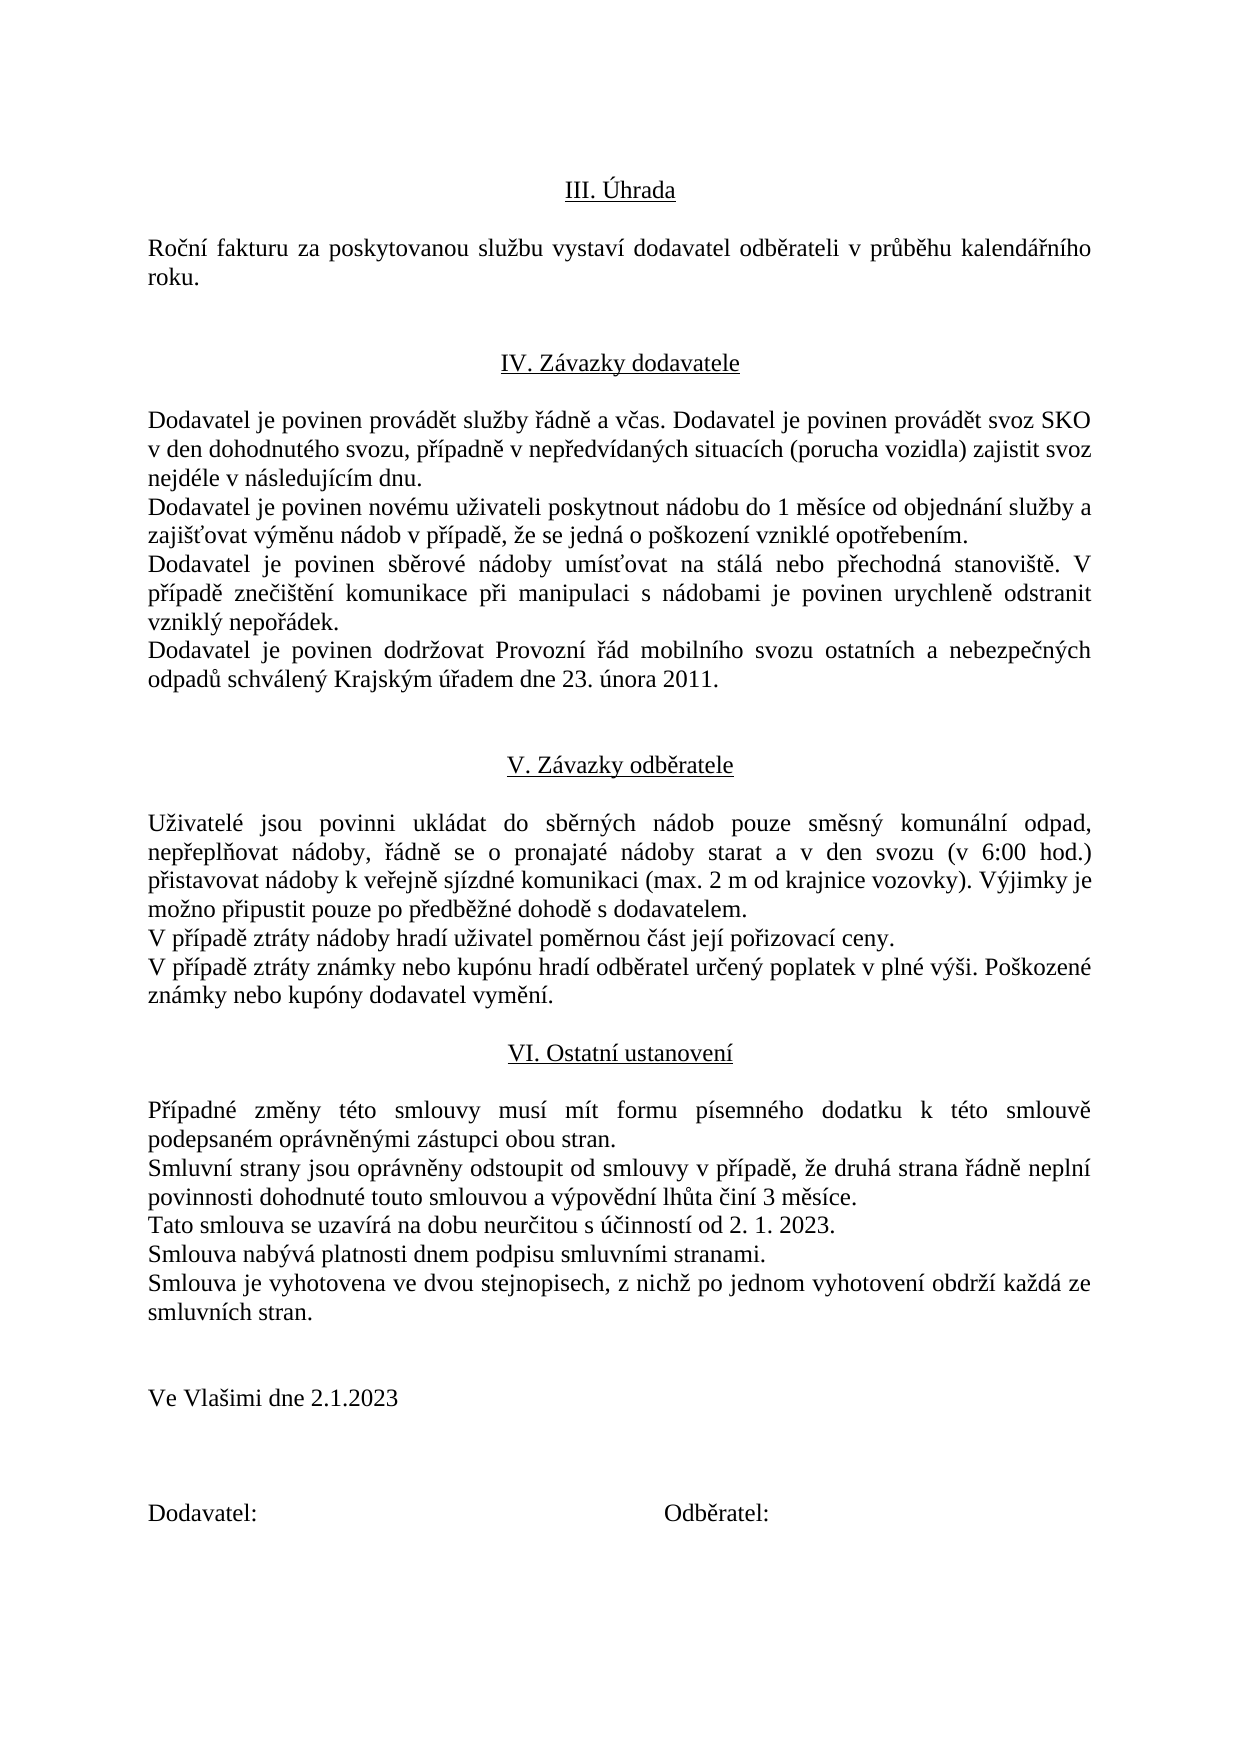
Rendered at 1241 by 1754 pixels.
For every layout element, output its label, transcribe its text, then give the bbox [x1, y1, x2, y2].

text Smlouva je vyhotovena ve dvou stejnopisech, z nichž po jednom vyhotovení obdrží každá ze smluvních stran. [148, 1268, 1092, 1326]
text Dodavatel je povinen sběrové nádoby umísťovat na stálá nebo přechodná stanoviště. V případě znečištění komunikace při manipulaci s nádobami je povinen urychleně odstranit vzniklý nepořádek. [148, 549, 1092, 636]
text Případné změny této smlouvy musí mít formu písemného dodatku k této smlouvě podepsaném oprávněnými zástupci obou stran. [148, 1096, 1092, 1153]
text V. Závazky odběratele [148, 751, 1092, 779]
text IV. Závazky dodavatele [148, 348, 1092, 377]
text Smlouva nabývá platnosti dnem podpisu smluvními stranami. [148, 1239, 1092, 1268]
text V případě ztráty známky nebo kupónu hradí odběratel určený poplatek v plné výši. Poškozené známky nebo kupóny dodavatel vymění. [148, 952, 1092, 1009]
text Smluvní strany jsou oprávněny odstoupit od smlouvy v případě, že druhá strana řádně neplní povinnosti dohodnuté touto smlouvou a výpovědní lhůta činí 3 měsíce. [148, 1153, 1092, 1211]
text III. Úhrada [148, 176, 1092, 204]
text Ve Vlašimi dne 2.1.2023 [148, 1383, 1092, 1412]
text V případě ztráty nádoby hradí uživatel poměrnou část její pořizovací ceny. [148, 923, 1092, 952]
text Uživatelé jsou povinni ukládat do sběrných nádob pouze směsný komunální odpad, nepřeplňovat nádoby, řádně se o pronajaté nádoby starat a v den svozu (v 6:00 hod.) přistavovat nádoby k veřejně sjízdné komunikaci (max. 2 m od krajnice vozovky). Výjimky je možno připustit pouze po předběžné dohodě s dodavatelem. [148, 808, 1092, 923]
text Dodavatel je povinen novému uživateli poskytnout nádobu do 1 měsíce od objednání služby a zajišťovat výměnu nádob v případě, že se jedná o poškození vzniklé opotřebením. [148, 492, 1092, 549]
text Dodavatel: Odběratel: [148, 1498, 1092, 1527]
text Dodavatel je povinen provádět služby řádně a včas. Dodavatel je povinen provádět svoz SKO v den dohodnutého svozu, případně v nepředvídaných situacích (porucha vozidla) zajistit svoz nejdéle v následujícím dnu. [148, 406, 1092, 492]
text Dodavatel je povinen dodržovat Provozní řád mobilního svozu ostatních a nebezpečných odpadů schválený Krajským úřadem dne 23. února 2011. [148, 636, 1092, 693]
text Roční fakturu za poskytovanou službu vystaví dodavatel odběrateli v průběhu kalendářního roku. [148, 233, 1092, 291]
text Tato smlouva se uzavírá na dobu neurčitou s účinností od 2. 1. 2023. [148, 1211, 1092, 1239]
text VI. Ostatní ustanovení [148, 1038, 1092, 1067]
